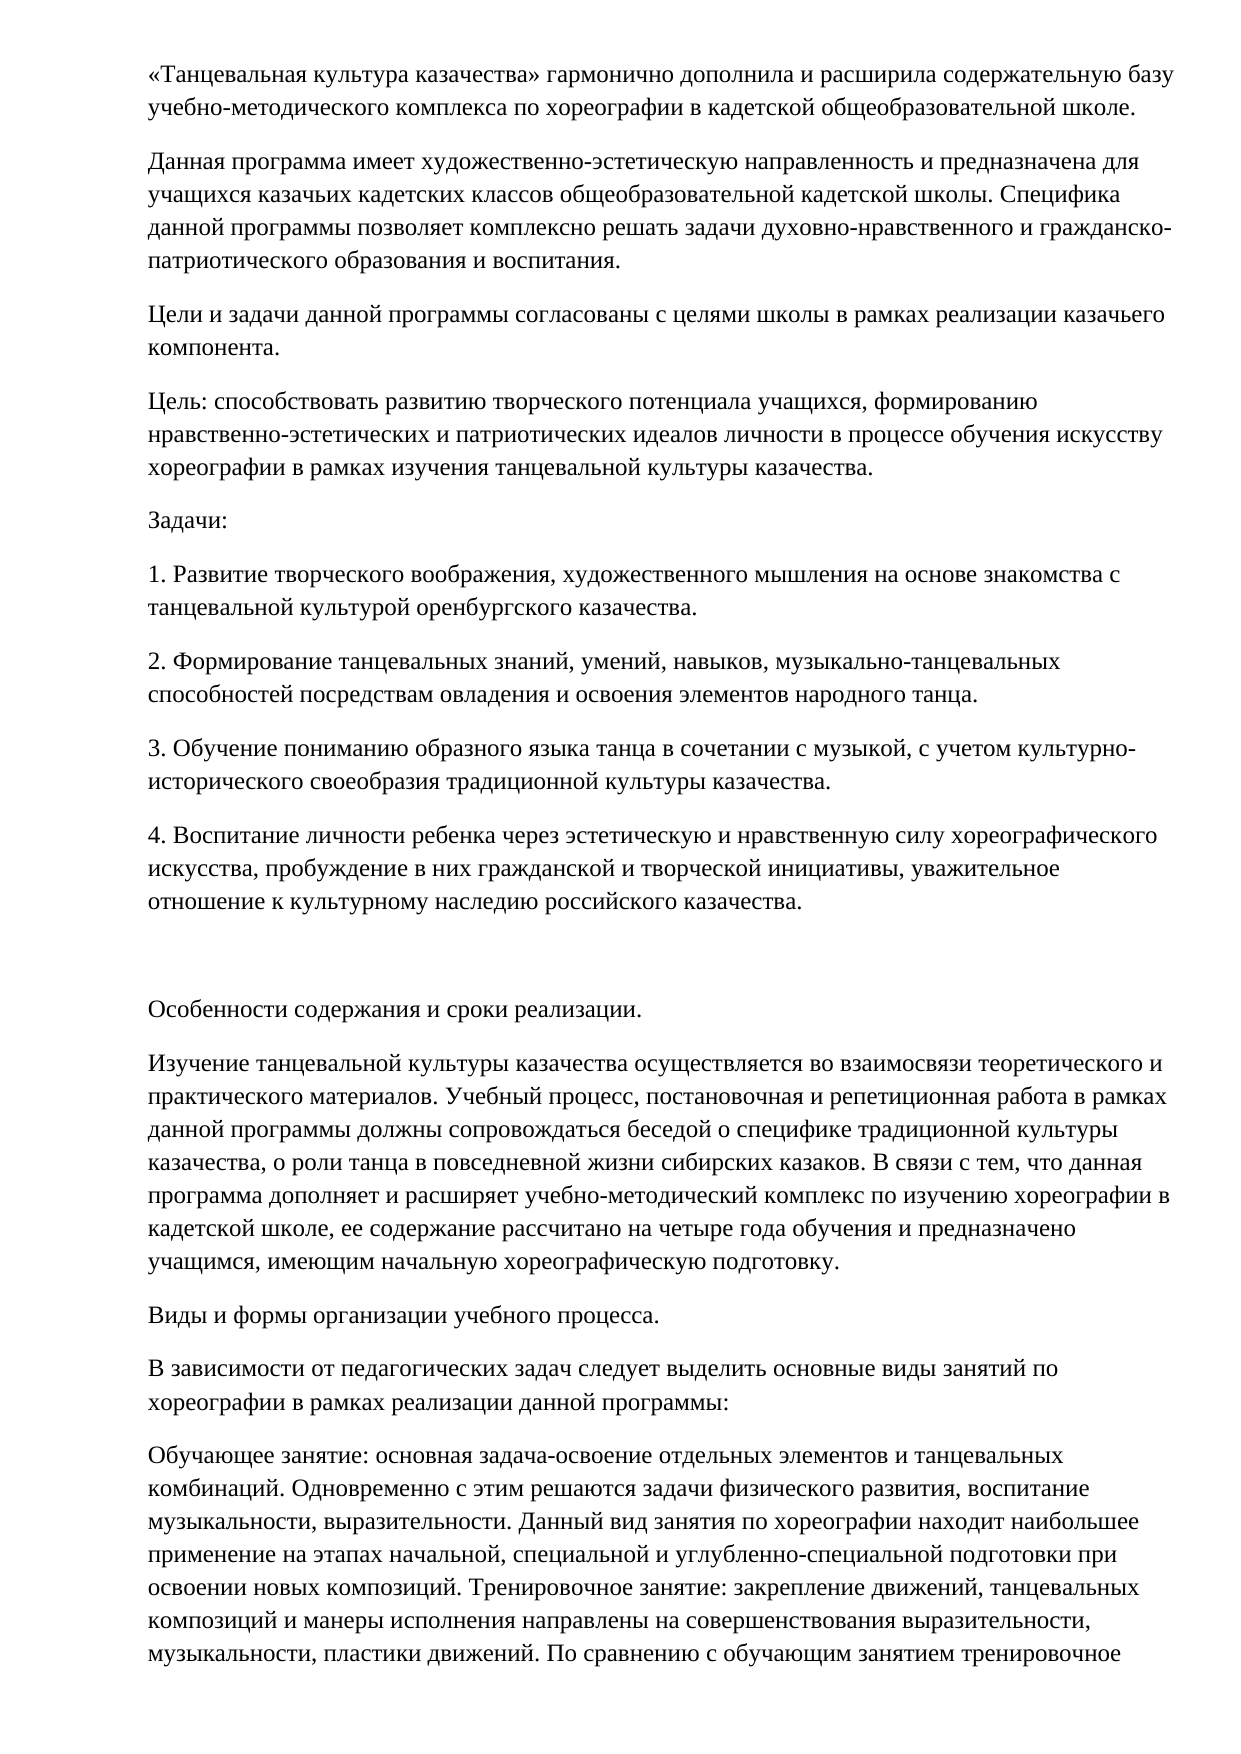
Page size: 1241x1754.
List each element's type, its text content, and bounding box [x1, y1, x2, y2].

text Данная программа имеет художественно-эстетическую направленность и предназначена для учащихся казачьих кадетских классов общеобразовательной кадетской школы. Специфика данной программы позволяет комплексно решать задачи духовно-нравственного и гражданско-патриотического образования и воспитания. [148, 146, 1181, 274]
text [148, 59, 1181, 121]
text 3. Обучение пониманию образного языка танца в сочетании с музыкой, с учетом культурно-исторического своеобразия традиционной культуры казачества. [148, 733, 1181, 795]
text Цель: способствовать развитию творческого потенциала учащихся, формированию нравственно-эстетических и патриотических идеалов личности в процессе обучения искусству хореографии в рамках изучения танцевальной культуры казачества. [148, 386, 1181, 481]
text Особенности содержания и сроки реализации. [148, 994, 1181, 1023]
text 2. Формирование танцевальных знаний, умений, навыков, музыкально-танцевальных способностей посредствам овладения и освоения элементов народного танца. [148, 646, 1181, 708]
text Изучение танцевальной культуры казачества осуществляется во взаимосвязи теоретического и практического материалов. Учебный процесс, постановочная и репетиционная работа в рамках данной программы должны сопровождаться беседой о специфике традиционной культуры казачества, о роли танца в повседневной жизни сибирских казаков. В связи с тем, что данная программа дополняет и расширяет учебно-методический комплекс по изучению хореографии в кадетской школе, ее содержание рассчитано на четыре года обучения и предназначено учащимся, имеющим начальную хореографическую подготовку. [148, 1048, 1181, 1274]
text Цели и задачи данной программы согласованы с целями школы в рамках реализации казачьего компонента. [148, 299, 1181, 361]
text 4. Воспитание личности ребенка через эстетическую и нравственную силу хореографического искусства, пробуждение в них гражданской и творческой инициативы, уважительное отношение к культурному наследию российского казачества. [148, 820, 1181, 915]
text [148, 1440, 1181, 1667]
text 1. Развитие творческого воображения, художественного мышления на основе знакомства с танцевальной культурой оренбургского казачества. [148, 559, 1181, 621]
text Задачи: [148, 506, 1181, 534]
text Виды и формы организации учебного процесса. [148, 1300, 1181, 1328]
text В зависимости от педагогических задач следует выделить основные виды занятий по хореографии в рамках реализации данной программы: [148, 1353, 1181, 1415]
